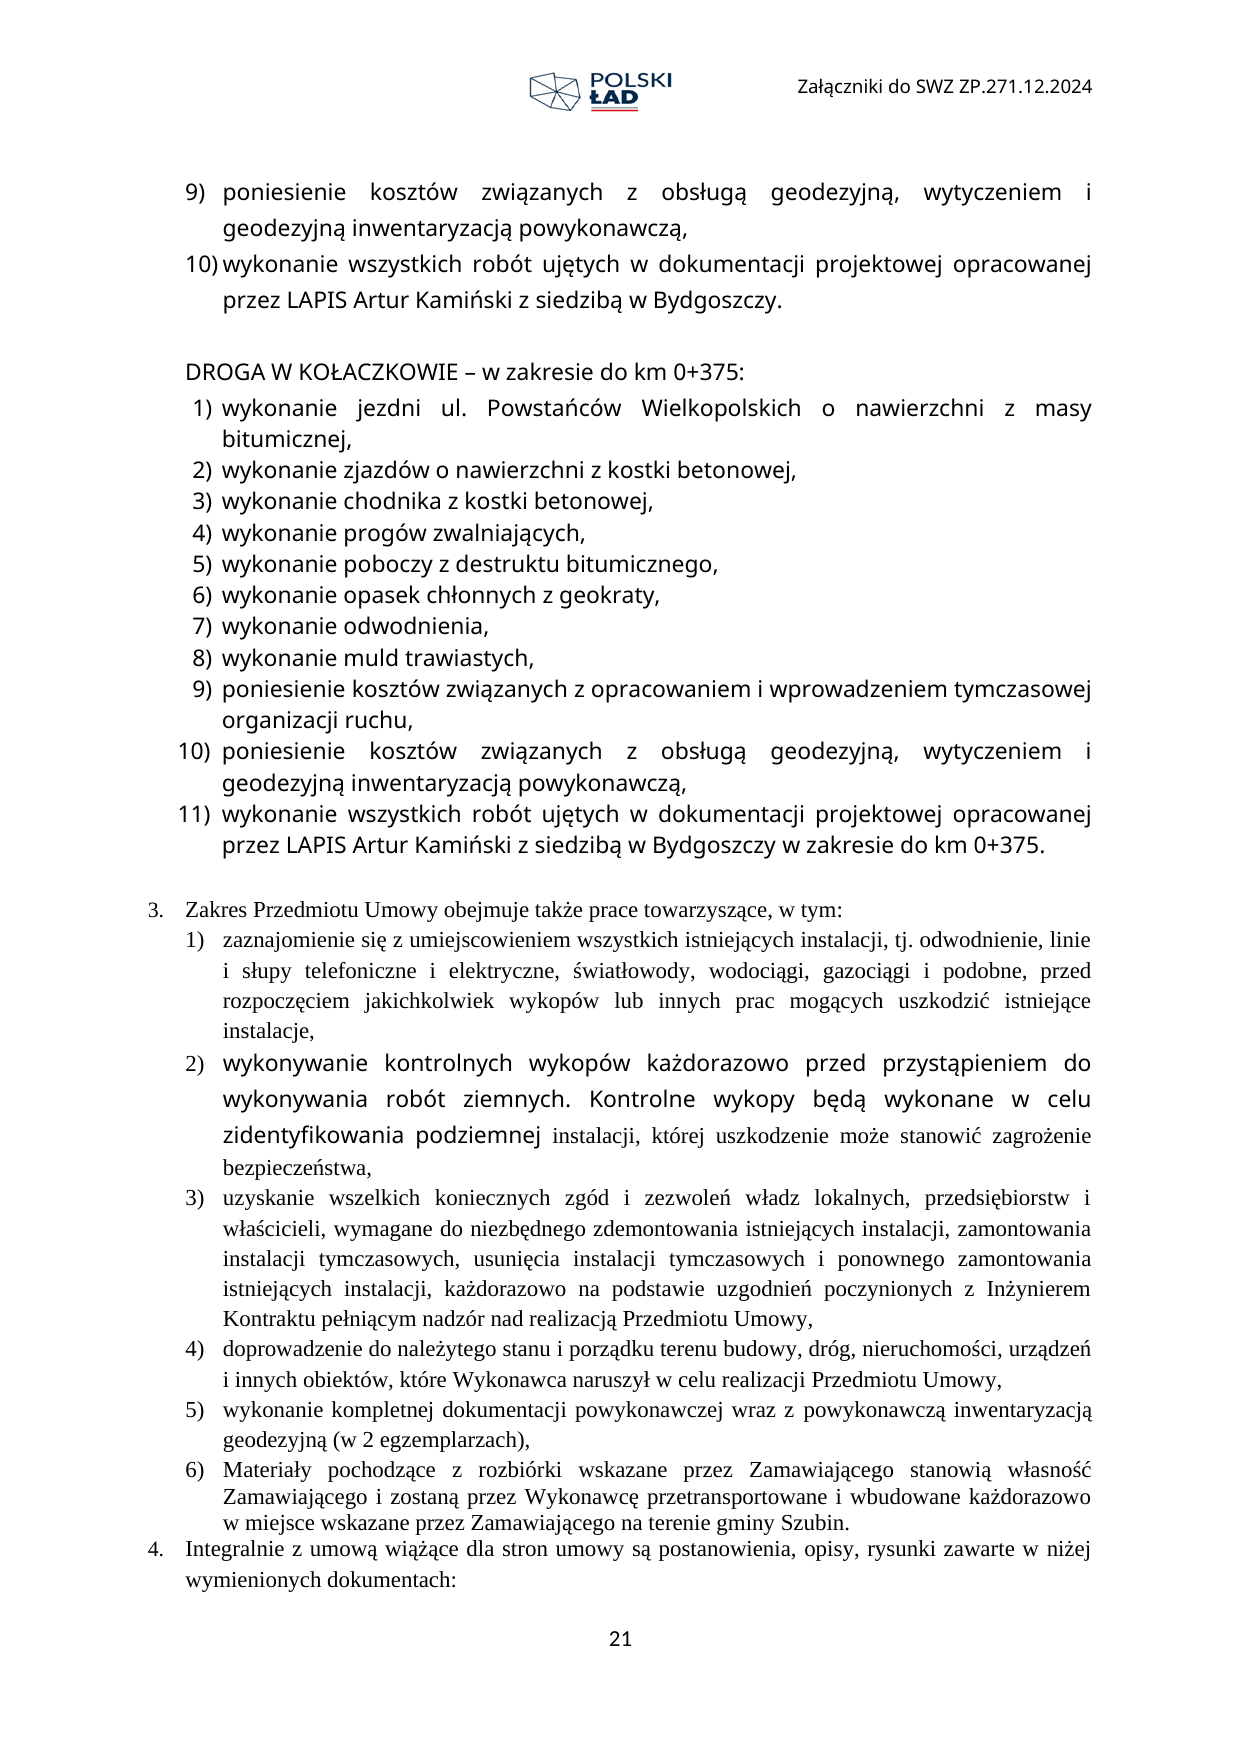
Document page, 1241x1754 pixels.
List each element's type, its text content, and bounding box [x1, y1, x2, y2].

list wykonanie zjazdów o nawierzchni z kostki betonowej, [192, 454, 1092, 485]
list wykonanie wszystkich robót ujętych w dokumentacji projektowej opracowanej przez LAPIS Artur Kamiński z siedzibą w Bydgoszczy w zakresie do km 0+375. [177, 798, 1092, 860]
list wykonanie muld trawiastych, [192, 642, 1092, 673]
list doprowadzenie do należytego stanu i porządku terenu budowy, dróg, nieruchomości, urządzeń i innych obiektów, które Wykonawca naruszył w celu realizacji Przedmiotu Umowy, [185, 1336, 1092, 1392]
list uzyskanie wszelkich koniecznych zgód i zezwoleń władz lokalnych, przedsiębiorstw i właścicieli, wymagane do niezbędnego zdemontowania istniejących instalacji, zamontowania instalacji tymczasowych, usunięcia instalacji tymczasowych i ponownego zamontowania istniejących instalacji, każdorazowo na podstawie uzgodnień poczynionych z Inżynierem Kontraktu pełniącym nadzór nad realizacją Przedmiotu Umowy, [185, 1184, 1092, 1332]
list wykonanie odwodnienia, [192, 610, 1092, 642]
list wykonanie jezdni ul. Powstańców Wielkopolskich o nawierzchni z masy bitumicznej, [192, 392, 1092, 454]
list wykonywanie kontrolnych wykopów każdorazowo przed przystąpieniem do wykonywania robót ziemnych. Kontrolne wykopy będą wykonane w celu zidentyfikowania podziemnej instalacji, której uszkodzenie może stanowić zagrożenie bezpieczeństwa, [185, 1047, 1092, 1181]
list Zakres Przedmiotu Umowy obejmuje także prace towarzyszące, w tym: [148, 896, 1092, 923]
list wykonanie wszystkich robót ujętych w dokumentacji projektowej opracowanej przez LAPIS Artur Kamiński z siedzibą w Bydgoszczy. [185, 248, 1092, 315]
list poniesienie kosztów związanych z obsługą geodezyjną, wytyczeniem i geodezyjną inwentaryzacją powykonawczą, [185, 176, 1092, 243]
list wykonanie progów zwalniających, [192, 517, 1092, 548]
list zaznajomienie się z umiejscowieniem wszystkich istniejących instalacji, tj. odwodnienie, linie i słupy telefoniczne i elektryczne, światłowody, wodociągi, gazociągi i podobne, przed rozpoczęciem jakichkolwiek wykopów lub innych prac mogących uszkodzić istniejące instalacje, [185, 926, 1092, 1043]
list poniesienie kosztów związanych z opracowaniem i wprowadzeniem tymczasowej organizacji ruchu, [192, 673, 1092, 735]
list wykonanie chodnika z kostki betonowej, [192, 485, 1092, 517]
list wykonanie kompletnej dokumentacji powykonawczej wraz z powykonawczą inwentaryzacją geodezyjną (w 2 egzemplarzach), [185, 1396, 1092, 1452]
list poniesienie kosztów związanych z obsługą geodezyjną, wytyczeniem i geodezyjną inwentaryzacją powykonawczą, [177, 735, 1092, 798]
text DROGA W KOŁACZKOWIE – w zakresie do km 0+375: [185, 356, 1092, 387]
list wykonanie opasek chłonnych z geokraty, [192, 579, 1092, 610]
list Materiały pochodzące z rozbiórki wskazane przez Zamawiającego stanowią własność Zamawiającego i zostaną przez Wykonawcę przetransportowane i wbudowane każdorazowo w miejsce wskazane przez Zamawiającego na terenie gminy Szubin. [185, 1456, 1092, 1535]
list Integralnie z umową wiążące dla stron umowy są postanowienia, opisy, rysunki zawarte w niżej wymienionych dokumentach: [148, 1535, 1092, 1592]
picture [482, 6, 721, 176]
list wykonanie poboczy z destruktu bitumicznego, [192, 548, 1092, 579]
